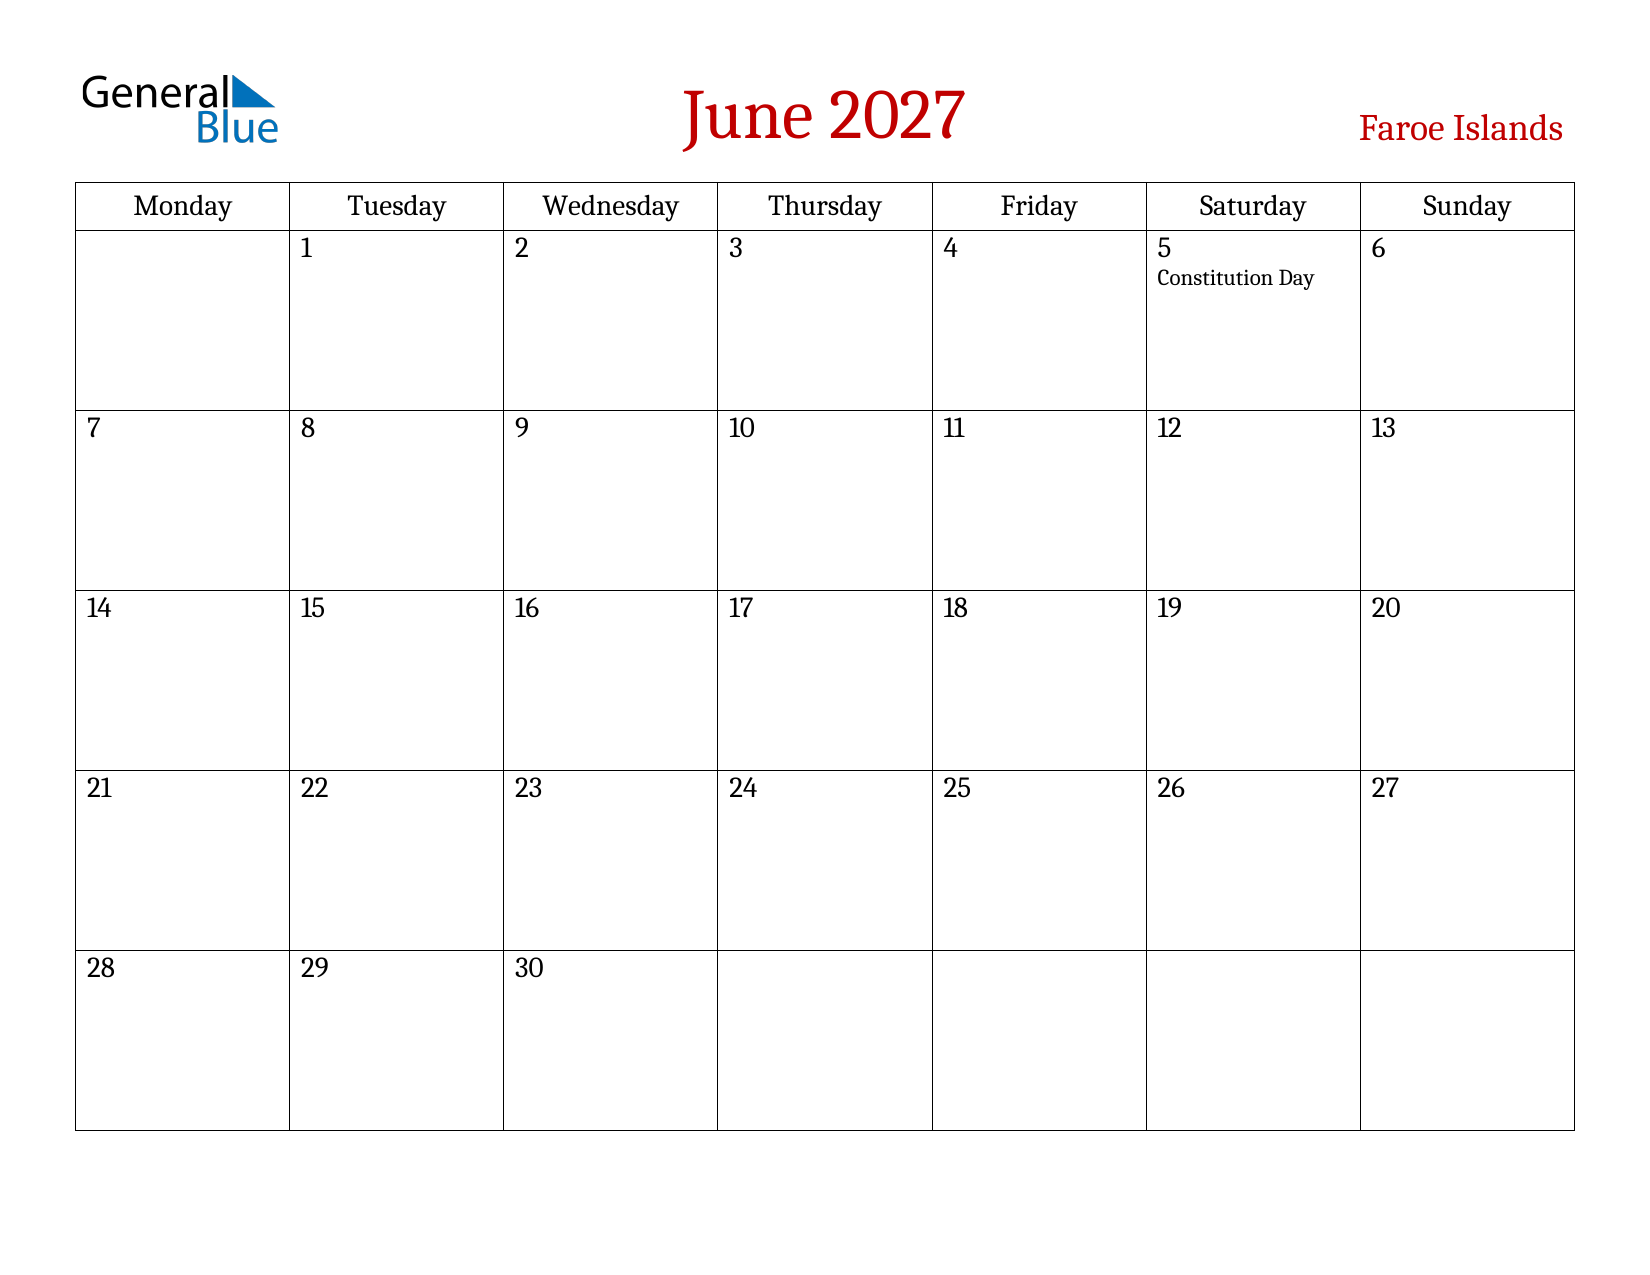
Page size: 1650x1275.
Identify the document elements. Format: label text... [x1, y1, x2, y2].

table_cell 12 [1147, 411, 1360, 444]
table_cell [933, 951, 1146, 985]
table_cell 16 [504, 591, 717, 625]
table_cell Tuesday [290, 183, 503, 230]
table_cell [718, 625, 932, 770]
table_cell 23 [504, 771, 717, 805]
table_cell [504, 985, 717, 1130]
table_cell 7 [76, 411, 289, 444]
table_cell 10 [718, 411, 932, 444]
table_cell [933, 265, 1146, 410]
table_cell 18 [933, 591, 1146, 625]
table_cell [718, 951, 932, 985]
table_cell 6 [1361, 231, 1574, 264]
table_cell [1361, 951, 1574, 985]
table_cell 5 [1147, 231, 1360, 264]
table_cell 2 [504, 231, 717, 264]
table_cell [1361, 265, 1574, 410]
table_cell [1147, 985, 1360, 1130]
table_cell [76, 805, 289, 950]
table_cell 17 [718, 591, 932, 625]
table_cell [933, 985, 1146, 1130]
table_cell 20 [1361, 591, 1574, 625]
table_cell Friday [933, 183, 1146, 230]
table_header [76, 75, 503, 182]
table_cell [718, 265, 932, 410]
table_cell 11 [933, 411, 1146, 444]
table_cell [1147, 625, 1360, 770]
table_cell 19 [1147, 591, 1360, 625]
table_cell [1361, 985, 1574, 1130]
table_cell [1361, 805, 1574, 950]
table_cell [1147, 805, 1360, 950]
table_header Faroe Islands [1146, 75, 1574, 182]
table_header June 2027 [504, 75, 1146, 182]
table_cell [290, 805, 503, 950]
table_cell 14 [76, 591, 289, 625]
table_cell Saturday [1147, 183, 1360, 230]
table_cell 27 [1361, 771, 1574, 805]
table_cell 28 [76, 951, 289, 985]
table_cell 15 [290, 591, 503, 625]
table_cell [933, 445, 1146, 590]
table_cell [290, 445, 503, 590]
table_cell 29 [290, 951, 503, 985]
table_cell [1361, 445, 1574, 590]
table_cell [290, 985, 503, 1130]
table_cell [1361, 625, 1574, 770]
table_cell [76, 265, 289, 410]
table_cell 26 [1147, 771, 1360, 805]
table_cell [718, 445, 932, 590]
table_cell [76, 985, 289, 1130]
table_cell [290, 265, 503, 410]
table_cell [504, 445, 717, 590]
table_cell [718, 805, 932, 950]
table_cell 3 [718, 231, 932, 264]
table_cell 25 [933, 771, 1146, 805]
table_cell [1147, 951, 1360, 985]
table_cell Wednesday [504, 183, 717, 230]
table_cell [504, 625, 717, 770]
table_cell 9 [504, 411, 717, 444]
table_cell [933, 805, 1146, 950]
table_cell 1 [290, 231, 503, 264]
table_cell Constitution Day [1147, 265, 1360, 410]
table_cell 21 [76, 771, 289, 805]
picture [82, 75, 278, 143]
table_cell Thursday [718, 183, 932, 230]
table_cell 30 [504, 951, 717, 985]
table_cell [933, 625, 1146, 770]
table_cell [76, 445, 289, 590]
table_cell [504, 805, 717, 950]
table_cell 8 [290, 411, 503, 444]
table_cell [290, 625, 503, 770]
table_cell Monday [76, 183, 289, 230]
table_cell [1147, 445, 1360, 590]
table_cell 13 [1361, 411, 1574, 444]
table_cell [718, 985, 932, 1130]
table_cell Sunday [1361, 183, 1574, 230]
table_cell 24 [718, 771, 932, 805]
table_cell [76, 231, 289, 264]
table_cell 4 [933, 231, 1146, 264]
table_cell 22 [290, 771, 503, 805]
table_cell [504, 265, 717, 410]
table_cell [76, 625, 289, 770]
